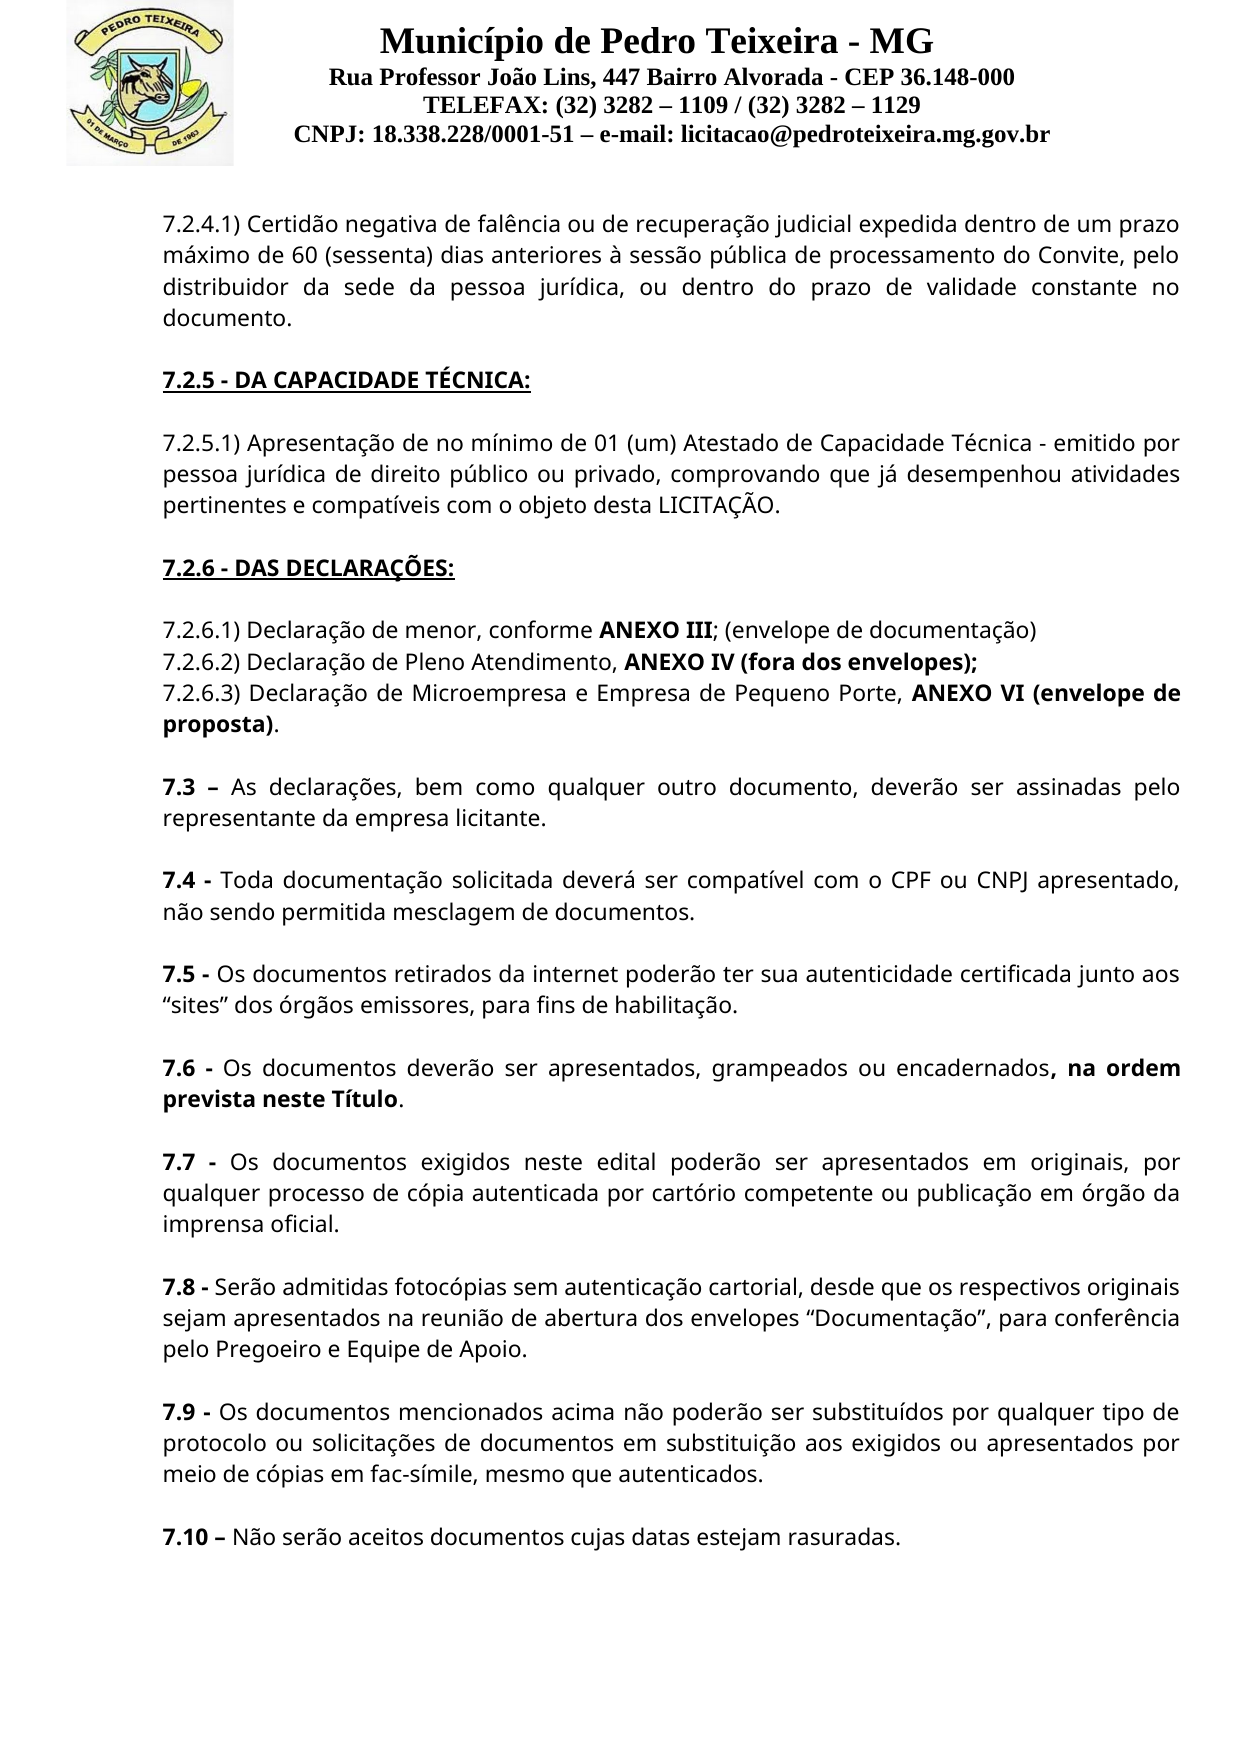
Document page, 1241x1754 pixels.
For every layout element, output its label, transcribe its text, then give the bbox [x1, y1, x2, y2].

picture [66, 0, 234, 166]
text 7.6 - Os documentos deverão ser apresentados, grampeados ou encadernados, na ordem prevista neste Título. [162, 1052, 1181, 1114]
text 7.10 – Não serão aceitos documentos cujas datas estejam rasuradas. [162, 1521, 1181, 1552]
text 7.3 – As declarações, bem como qualquer outro documento, deverão ser assinadas pelo representante da empresa licitante. [162, 771, 1181, 833]
text 7.2.6.2) Declaração de Pleno Atendimento, ANEXO IV (fora dos envelopes); [162, 646, 1181, 677]
text 7.4 - Toda documentação solicitada deverá ser compatível com o CPF ou CNPJ apresentado, não sendo permitida mesclagem de documentos. [162, 864, 1181, 927]
text 7.2.4.1) Certidão negativa de falência ou de recuperação judicial expedida dentro de um prazo máximo de 60 (sessenta) dias anteriores à sessão pública de processamento do Convite, pelo distribuidor da sede da pessoa jurídica, ou dentro do prazo de validade constante no documento. [162, 208, 1181, 333]
text 7.5 - Os documentos retirados da internet poderão ter sua autenticidade certificada junto aos “sites” dos órgãos emissores, para fins de habilitação. [162, 958, 1181, 1021]
text 7.7 - Os documentos exigidos neste edital poderão ser apresentados em originais, por qualquer processo de cópia autenticada por cartório competente ou publicação em órgão da imprensa oficial. [162, 1146, 1181, 1239]
text 7.9 - Os documentos mencionados acima não poderão ser substituídos por qualquer tipo de protocolo ou solicitações de documentos em substituição aos exigidos ou apresentados por meio de cópias em fac-símile, mesmo que autenticados. [162, 1396, 1181, 1489]
text 7.2.5 - DA CAPACIDADE TÉCNICA: [162, 364, 1181, 396]
text 7.8 - Serão admitidas fotocópias sem autenticação cartorial, desde que os respectivos originais sejam apresentados na reunião de abertura dos envelopes “Documentação”, para conferência pelo Pregoeiro e Equipe de Apoio. [162, 1271, 1181, 1364]
text 7.2.5.1) Apresentação de no mínimo de 01 (um) Atestado de Capacidade Técnica - emitido por pessoa jurídica de direito público ou privado, comprovando que já desempenhou atividades pertinentes e compatíveis com o objeto desta LICITAÇÃO. [162, 427, 1181, 521]
text 7.2.6.1) Declaração de menor, conforme ANEXO III; (envelope de documentação) [162, 614, 1181, 646]
list 7.2.6.3) Declaração de Microempresa e Empresa de Pequeno Porte, ANEXO VI (envelope de proposta). [162, 677, 1181, 739]
text 7.2.6 - DAS DECLARAÇÕES: [162, 552, 1181, 583]
